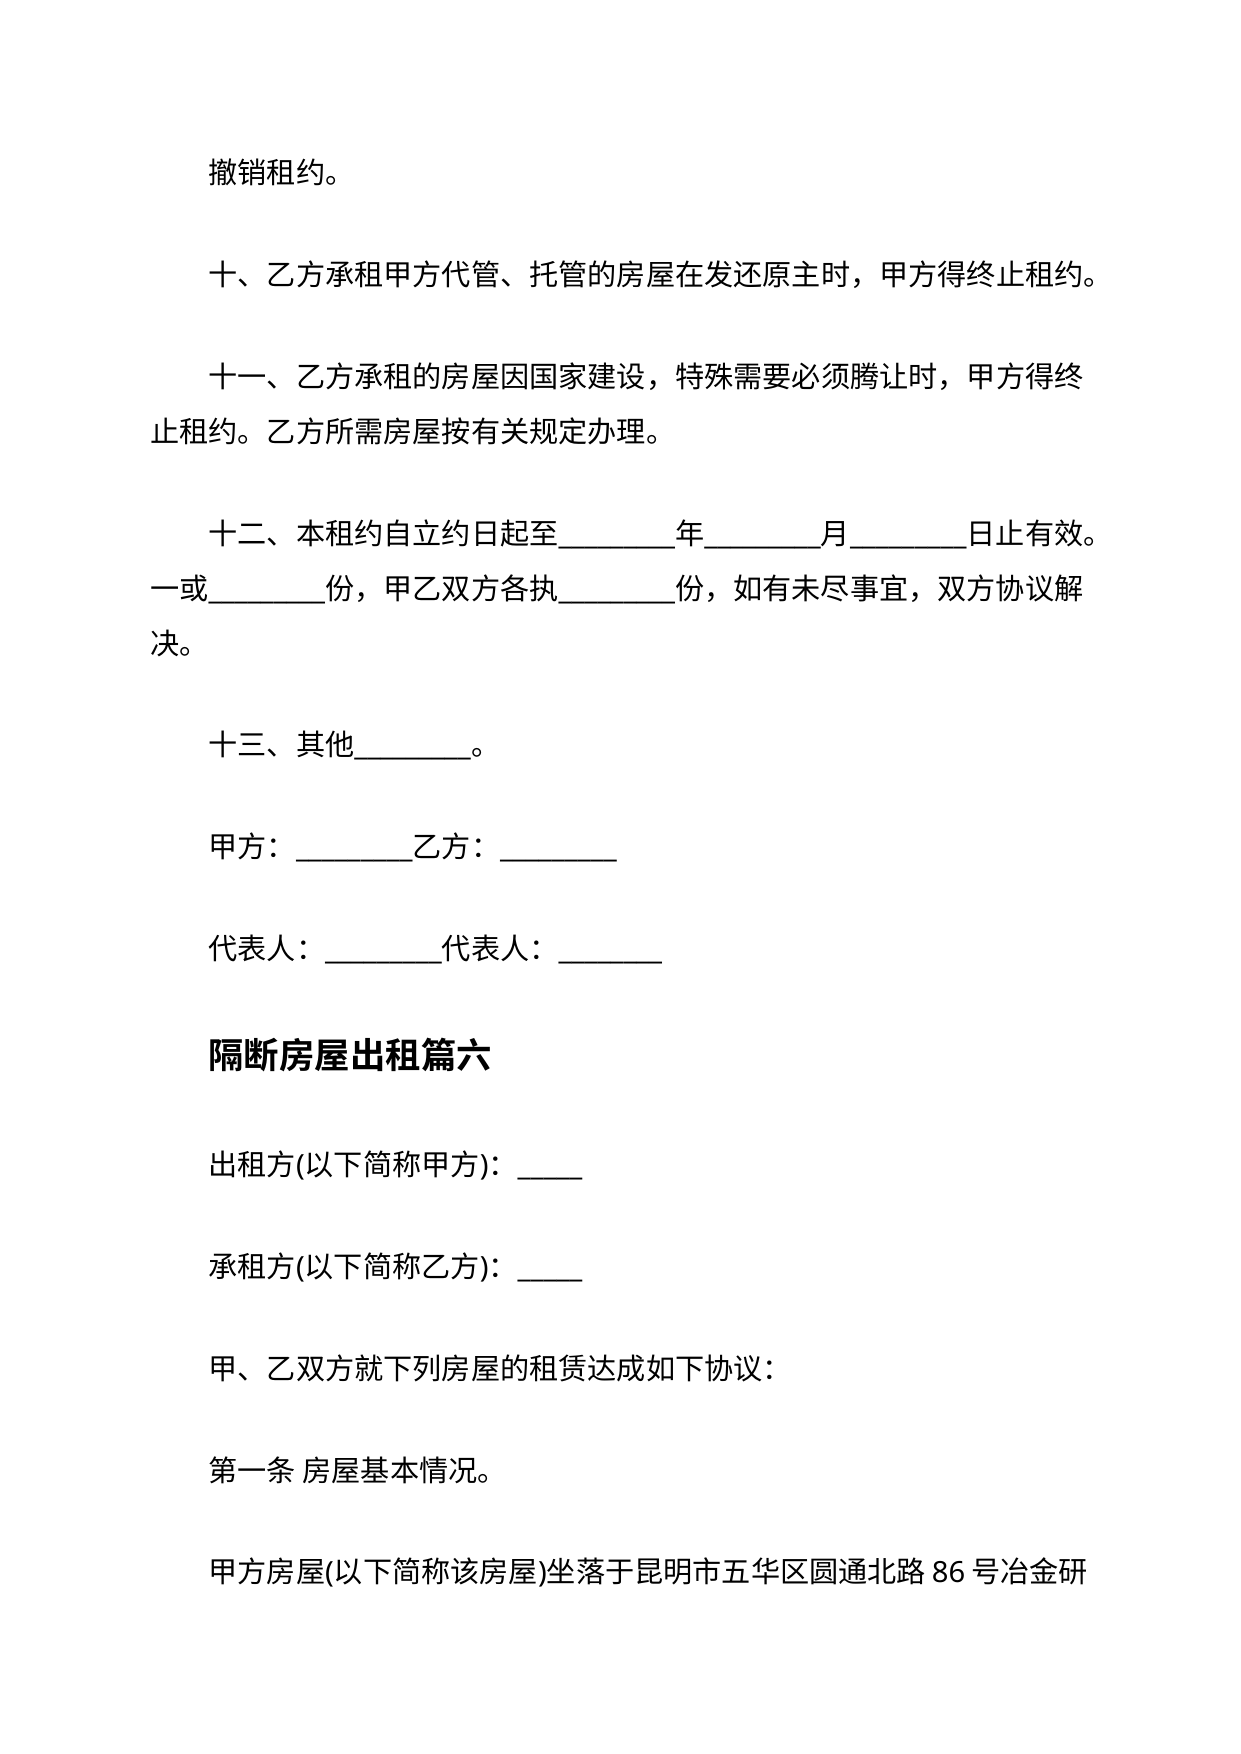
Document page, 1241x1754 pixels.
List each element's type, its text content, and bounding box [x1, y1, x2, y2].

text 甲、乙双方就下列房屋的租赁达成如下协议： [150, 1345, 1090, 1388]
text 隔断房屋出租篇六 [150, 1028, 1090, 1079]
text 代表人：_________代表人：________ [150, 926, 1090, 968]
text 承租方(以下简称乙方)：_____ [150, 1243, 1090, 1286]
text 出租方(以下简称甲方)：_____ [150, 1141, 1090, 1184]
text 十、乙方承租甲方代管、托管的房屋在发还原主时，甲方得终止租约。 [150, 252, 1090, 294]
text 第一条 房屋基本情况。 [150, 1447, 1090, 1489]
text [150, 1549, 1090, 1591]
text 甲方：_________乙方：_________ [150, 824, 1090, 866]
text 十三、其他_________。 [150, 722, 1090, 764]
text 十二、本租约自立约日起至_________年_________月_________日止有效。一或_________份，甲乙双方各执_________份，如有未尽事宜，双方协议解决。 [150, 510, 1090, 662]
text 十一、乙方承租的房屋因国家建设，特殊需要必须腾让时，甲方得终止租约。乙方所需房屋按有关规定办理。 [150, 353, 1090, 451]
text 撤销租约。 [150, 150, 1090, 192]
